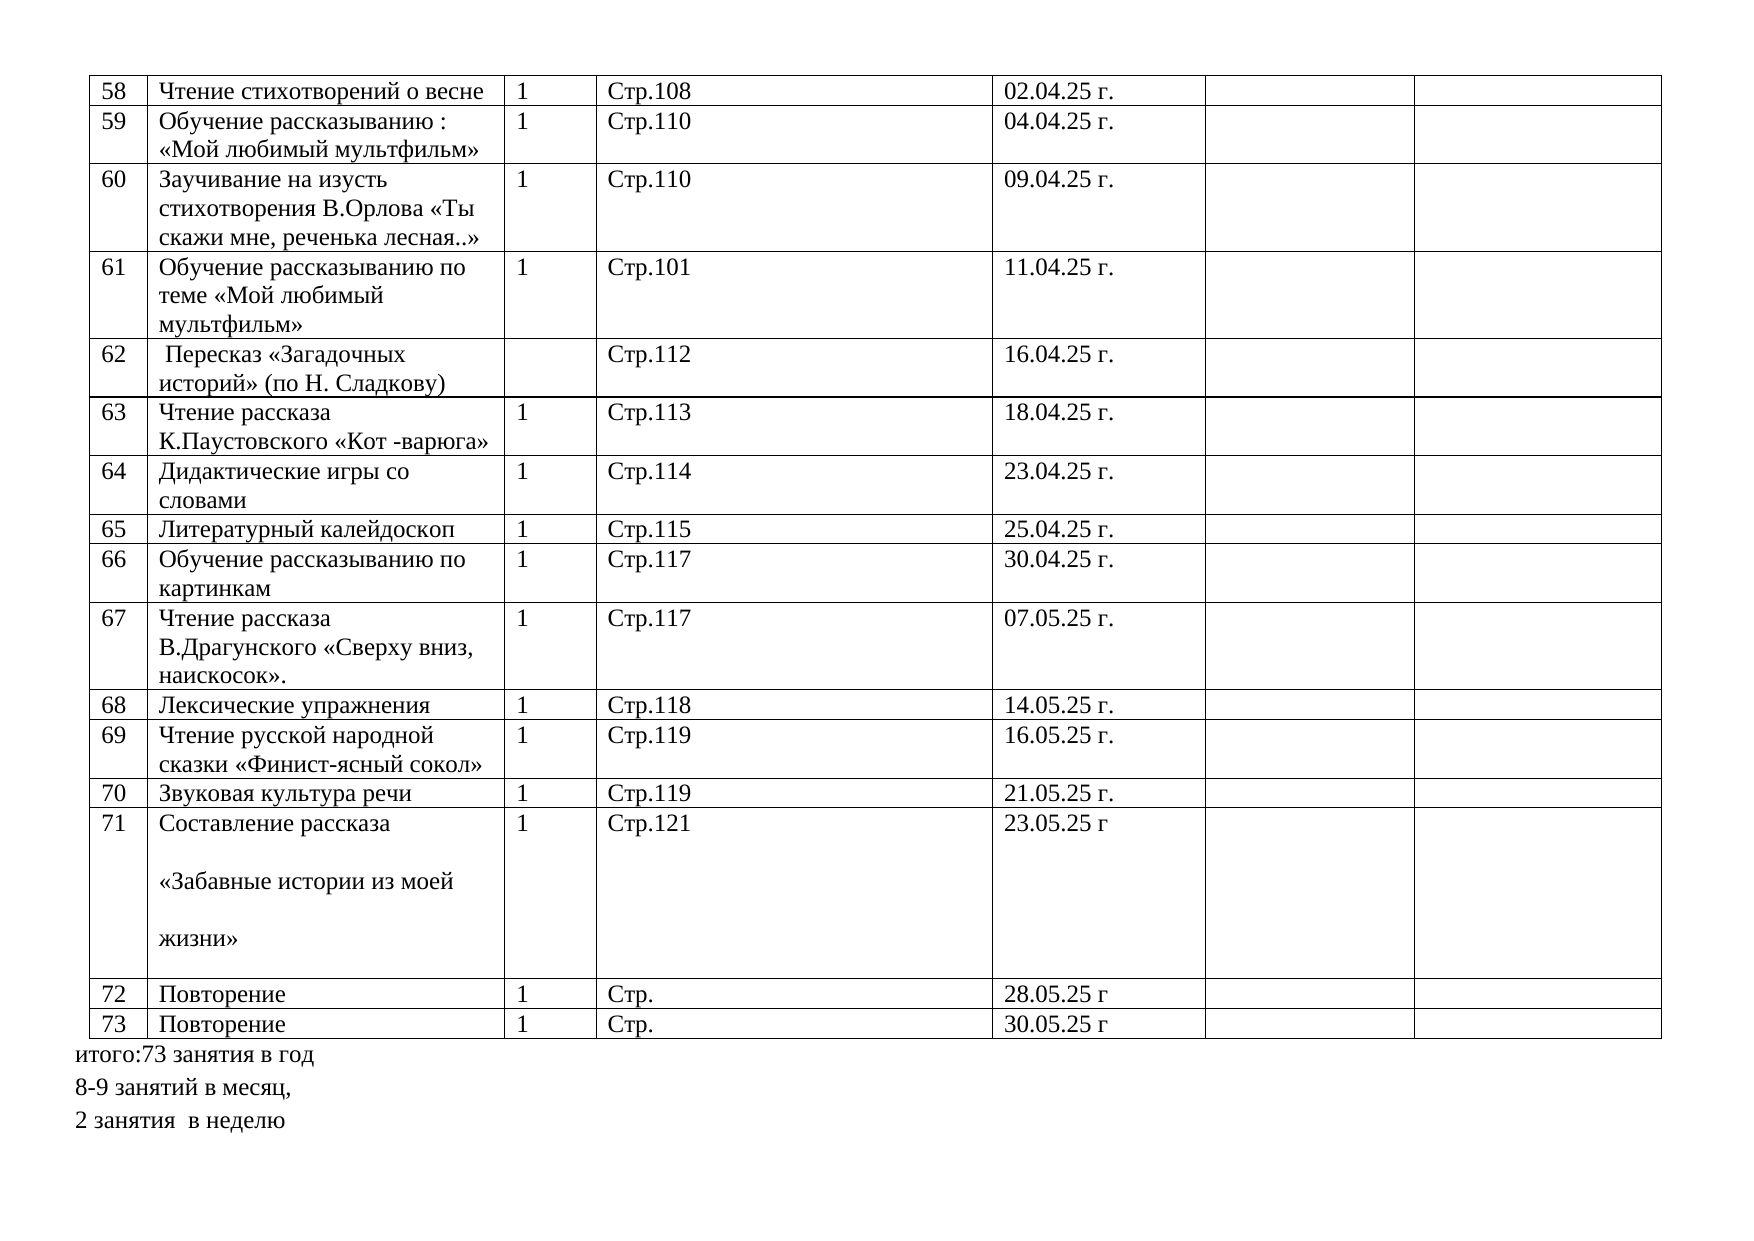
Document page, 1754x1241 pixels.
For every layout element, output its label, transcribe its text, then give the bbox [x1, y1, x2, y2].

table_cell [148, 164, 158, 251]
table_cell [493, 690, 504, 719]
table_cell Стр.117 [597, 544, 992, 602]
table_cell 1 [505, 544, 596, 602]
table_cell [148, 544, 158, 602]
table_cell 23.04.25 г. [993, 456, 1205, 513]
text 8-9 занятий в месяц, [75, 1072, 1679, 1101]
table_cell Стр.110 [597, 164, 992, 251]
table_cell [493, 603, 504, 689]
table_cell [1415, 979, 1425, 1008]
table_cell 67 [90, 603, 147, 689]
table_cell [1206, 720, 1414, 777]
table_cell 04.04.25 г. [993, 106, 1205, 163]
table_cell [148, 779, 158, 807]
table_cell 1 [505, 106, 596, 163]
table_cell [1415, 515, 1425, 543]
table_cell 1 [505, 603, 596, 689]
table_cell [1650, 779, 1661, 807]
table_cell 66 [90, 544, 147, 602]
table_cell 1 [505, 164, 596, 251]
table_cell 16.05.25 г. [993, 720, 1205, 777]
table_cell [1206, 808, 1414, 978]
table_cell 63 [90, 398, 147, 455]
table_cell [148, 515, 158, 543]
text 2 занятия в неделю [75, 1105, 1679, 1134]
table_cell Стр.112 [597, 339, 992, 396]
table_cell [1650, 515, 1661, 543]
table_cell [1415, 76, 1425, 105]
table_cell 64 [90, 456, 147, 513]
table_cell Стр.117 [597, 603, 992, 689]
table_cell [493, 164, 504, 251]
table_cell 1 [505, 720, 596, 777]
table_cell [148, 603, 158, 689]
table_cell 59 [90, 106, 147, 163]
table_cell 07.05.25 г. [993, 603, 1205, 689]
table_cell 1 [505, 456, 596, 513]
table_cell [1650, 979, 1661, 1008]
table_cell [505, 339, 596, 396]
table_cell [1403, 690, 1414, 719]
table_cell [1415, 603, 1661, 689]
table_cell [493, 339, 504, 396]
table_cell 18.04.25 г. [993, 398, 1205, 455]
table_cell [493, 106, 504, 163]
table_cell [1206, 979, 1217, 1008]
table_cell [1206, 76, 1217, 105]
table_cell [1206, 779, 1217, 807]
table_cell 1 [505, 398, 596, 455]
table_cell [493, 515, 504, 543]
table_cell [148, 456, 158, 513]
table_cell [1415, 252, 1661, 338]
table_cell [1650, 1009, 1661, 1038]
table_cell [1206, 456, 1414, 513]
table_cell [1415, 690, 1425, 719]
table_cell Стр.101 [597, 252, 992, 338]
table_cell [1206, 398, 1414, 455]
table_cell Стр.114 [597, 456, 992, 513]
table_cell [1206, 603, 1414, 689]
table_cell 71 [90, 808, 147, 978]
table_cell [1403, 76, 1414, 105]
table_cell 23.05.25 г [993, 808, 1205, 978]
table_cell [1415, 398, 1661, 455]
table_cell 1 [505, 808, 596, 978]
table_cell Стр.121 [597, 808, 992, 978]
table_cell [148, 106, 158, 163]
table_cell [1206, 1009, 1217, 1038]
table_cell [1415, 1009, 1425, 1038]
table_cell [1415, 720, 1661, 777]
table_cell 62 [90, 339, 147, 396]
table_cell [1415, 456, 1661, 513]
table_cell 60 [90, 164, 147, 251]
table_cell [1403, 979, 1414, 1008]
table_cell 11.04.25 г. [993, 252, 1205, 338]
table_cell [1206, 544, 1414, 602]
table_cell 69 [90, 720, 147, 777]
table_cell [1415, 779, 1425, 807]
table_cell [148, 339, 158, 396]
table_cell [1206, 252, 1414, 338]
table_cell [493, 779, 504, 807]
table_cell 30.04.25 г. [993, 544, 1205, 602]
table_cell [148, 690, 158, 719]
table_cell [1415, 106, 1661, 163]
table_cell Составление рассказа «Забавные истории из моей жизни» [148, 808, 504, 978]
table_cell [1415, 808, 1661, 978]
table_cell Стр.110 [597, 106, 992, 163]
table_cell Стр.119 [597, 720, 992, 777]
table_cell [1650, 76, 1661, 105]
table_cell [1415, 339, 1661, 396]
table_cell [1206, 106, 1414, 163]
table_cell Стр.113 [597, 398, 992, 455]
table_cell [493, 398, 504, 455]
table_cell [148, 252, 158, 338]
table_cell 1 [505, 252, 596, 338]
table_cell [1206, 164, 1414, 251]
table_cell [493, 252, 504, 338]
table_cell 09.04.25 г. [993, 164, 1205, 251]
table_cell [1403, 779, 1414, 807]
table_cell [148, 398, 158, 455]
table_cell [1415, 544, 1661, 602]
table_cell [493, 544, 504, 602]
table_cell [1206, 339, 1414, 396]
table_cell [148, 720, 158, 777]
table_cell 61 [90, 252, 147, 338]
table_cell [1206, 690, 1217, 719]
table_cell 16.04.25 г. [993, 339, 1205, 396]
table_cell [1403, 515, 1414, 543]
text итого:73 занятия в год [75, 1039, 1679, 1068]
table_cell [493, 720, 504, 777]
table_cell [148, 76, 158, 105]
table_cell [1415, 164, 1661, 251]
table_cell [1403, 1009, 1414, 1038]
table_cell [1650, 690, 1661, 719]
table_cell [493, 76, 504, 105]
table_cell [1206, 515, 1217, 543]
